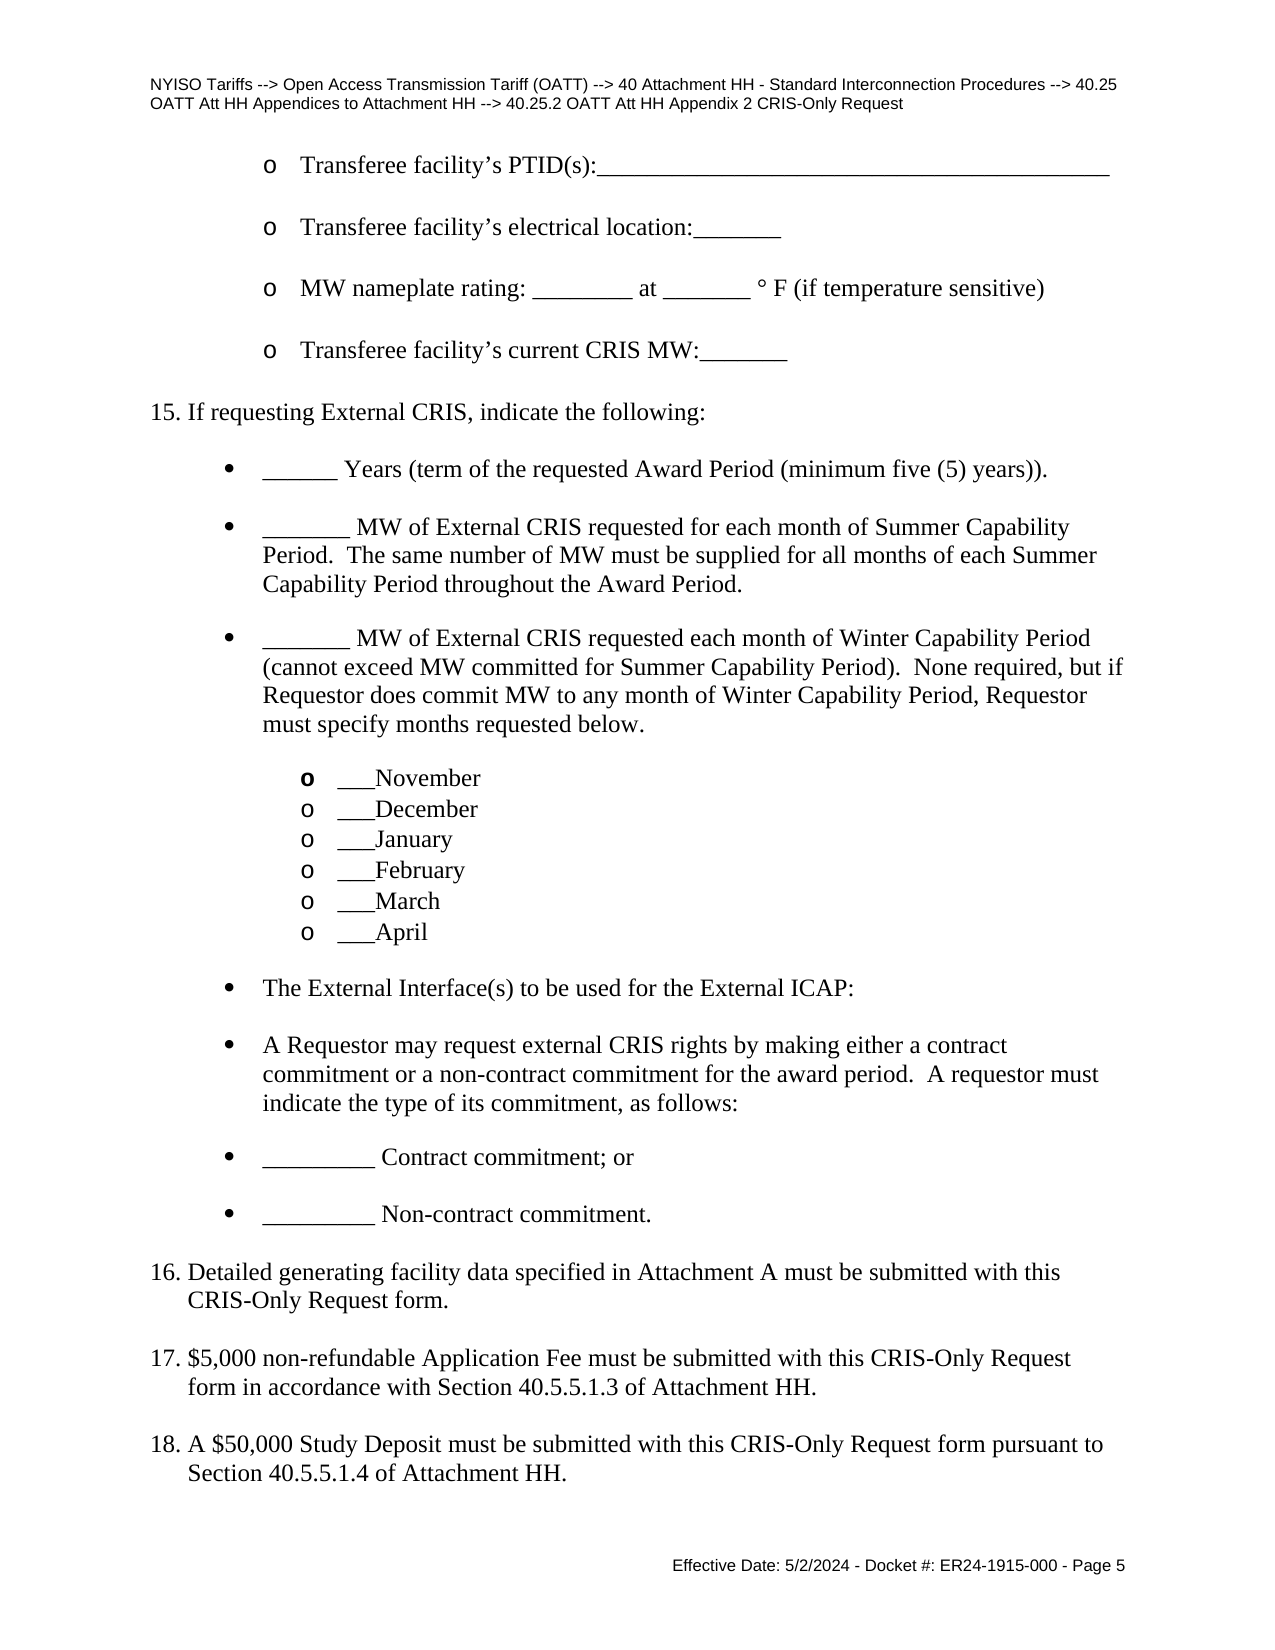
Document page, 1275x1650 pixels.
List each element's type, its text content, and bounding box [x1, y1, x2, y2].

list _______ MW of External CRIS requested for each month of Summer Capability Period. The same number of MW must be supplied for all months of each Summer Capability Period throughout the Award Period. [225, 512, 1125, 598]
list ___January [300, 824, 1125, 855]
list MW nameplate rating: ________ at _______ ° F (if temperature sensitive) [262, 273, 1125, 304]
list ___March [300, 886, 1125, 917]
list ___November [300, 763, 1125, 794]
list ______ Years (term of the requested Award Period (minimum five (5) years)). [225, 454, 1125, 483]
list Transferee facility’s PTID(s):_________________________________________ [262, 150, 1125, 181]
list ___February [300, 855, 1125, 886]
list If requesting External CRIS, indicate the following: [150, 397, 1125, 425]
list Transferee facility’s electrical location:_______ [262, 212, 1125, 242]
list A Requestor may request external CRIS rights by making either a contract commitment or a non-contract commitment for the award period. A requestor must indicate the type of its commitment, as follows: [225, 1030, 1125, 1117]
list ___April [300, 917, 1125, 948]
list _________ Non-contract commitment. [225, 1199, 1125, 1228]
list _______ MW of External CRIS requested each month of Winter Capability Period (cannot exceed MW committed for Summer Capability Period). None required, but if Requestor does commit MW to any month of Winter Capability Period, Requestor must specify months requested below. [225, 623, 1125, 738]
list _________ Contract commitment; or [225, 1142, 1125, 1170]
list A $50,000 Study Deposit must be submitted with this CRIS-Only Request form pursuant to Section 40.5.5.1.4 of Attachment HH. [150, 1429, 1125, 1487]
list $5,000 non-refundable Application Fee must be submitted with this CRIS-Only Request form in accordance with Section 40.5.5.1.3 of Attachment HH. [150, 1343, 1125, 1400]
list Transferee facility’s current CRIS MW:_______ [262, 335, 1125, 366]
list The External Interface(s) to be used for the External ICAP: [225, 973, 1125, 1002]
list Detailed generating facility data specified in Attachment A must be submitted with this CRIS-Only Request form. [150, 1257, 1125, 1314]
list ___December [300, 794, 1125, 824]
